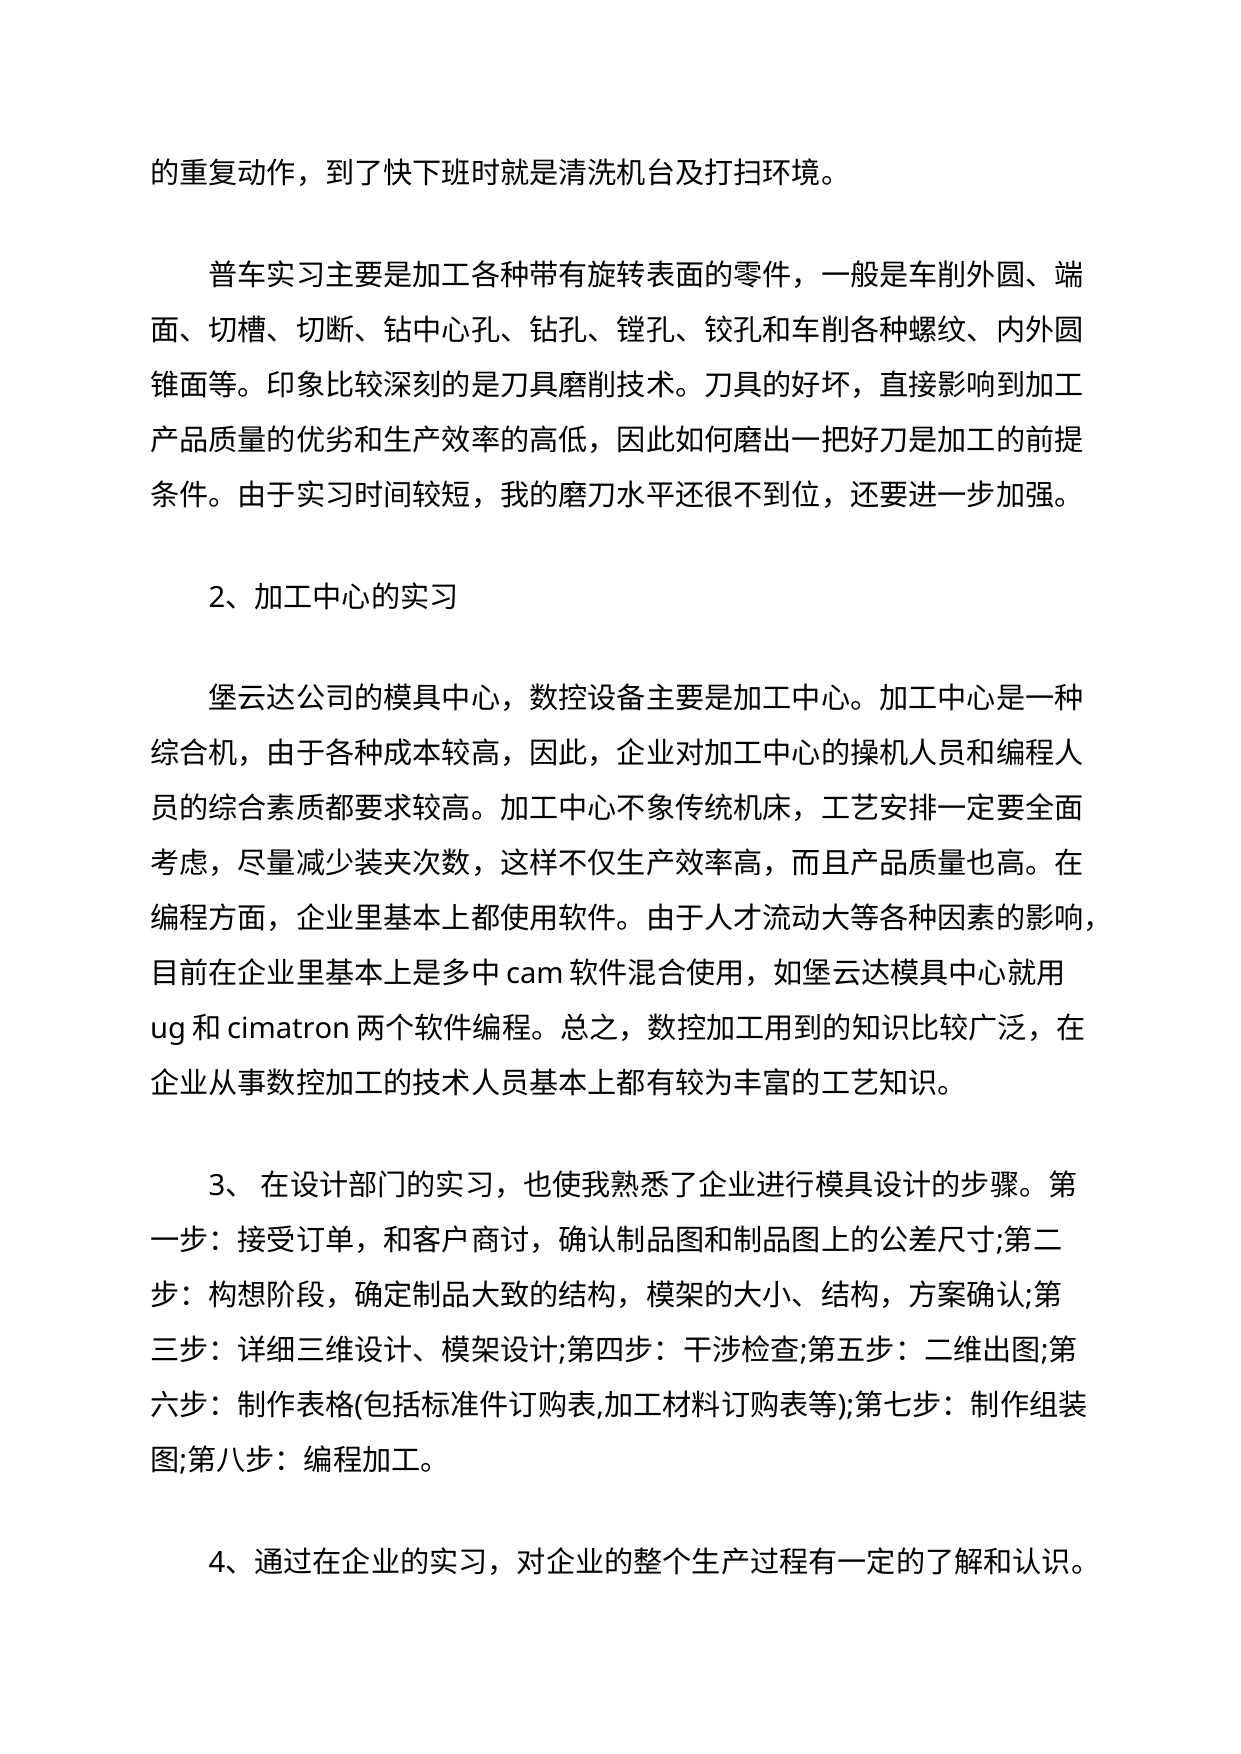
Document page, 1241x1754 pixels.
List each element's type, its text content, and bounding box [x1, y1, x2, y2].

text 2、加工中心的实习 [150, 573, 1090, 616]
text 4、通过在企业的实习，对企业的整个生产过程有一定的了解和认识。 [150, 1538, 1090, 1581]
text 3、 在设计部门的实习，也使我熟悉了企业进行模具设计的步骤。第一步：接受订单，和客户商讨，确认制品图和制品图上的公差尺寸;第二步：构想阶段，确定制品大致的结构，模架的大小、结构，方案确认;第三步：详细三维设计、模架设计;第四步：干涉检查;第五步：二维出图;第六步：制作表格(包括标准件订购表,加工材料订购表等);第七步：制作组装图;第八步：编程加工。 [150, 1161, 1090, 1479]
text 堡云达公司的模具中心，数控设备主要是加工中心。加工中心是一种综合机，由于各种成本较高，因此，企业对加工中心的操机人员和编程人员的综合素质都要求较高。加工中心不象传统机床，工艺安排一定要全面考虑，尽量减少装夹次数，这样不仅生产效率高，而且产品质量也高。在编程方面，企业里基本上都使用软件。由于人才流动大等各种因素的影响，目前在企业里基本上是多中cam软件混合使用，如堡云达模具中心就用ug和cimatron两个软件编程。总之，数控加工用到的知识比较广泛，在企业从事数控加工的技术人员基本上都有较为丰富的工艺知识。 [150, 675, 1090, 1102]
text 普车实习主要是加工各种带有旋转表面的零件，一般是车削外圆、端面、切槽、切断、钻中心孔、钻孔、镗孔、铰孔和车削各种螺纹、内外圆锥面等。印象比较深刻的是刀具磨削技术。刀具的好坏，直接影响到加工产品质量的优劣和生产效率的高低，因此如何磨出一把好刀是加工的前提条件。由于实习时间较短，我的磨刀水平还很不到位，还要进一步加强。 [150, 252, 1090, 514]
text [150, 150, 1090, 192]
